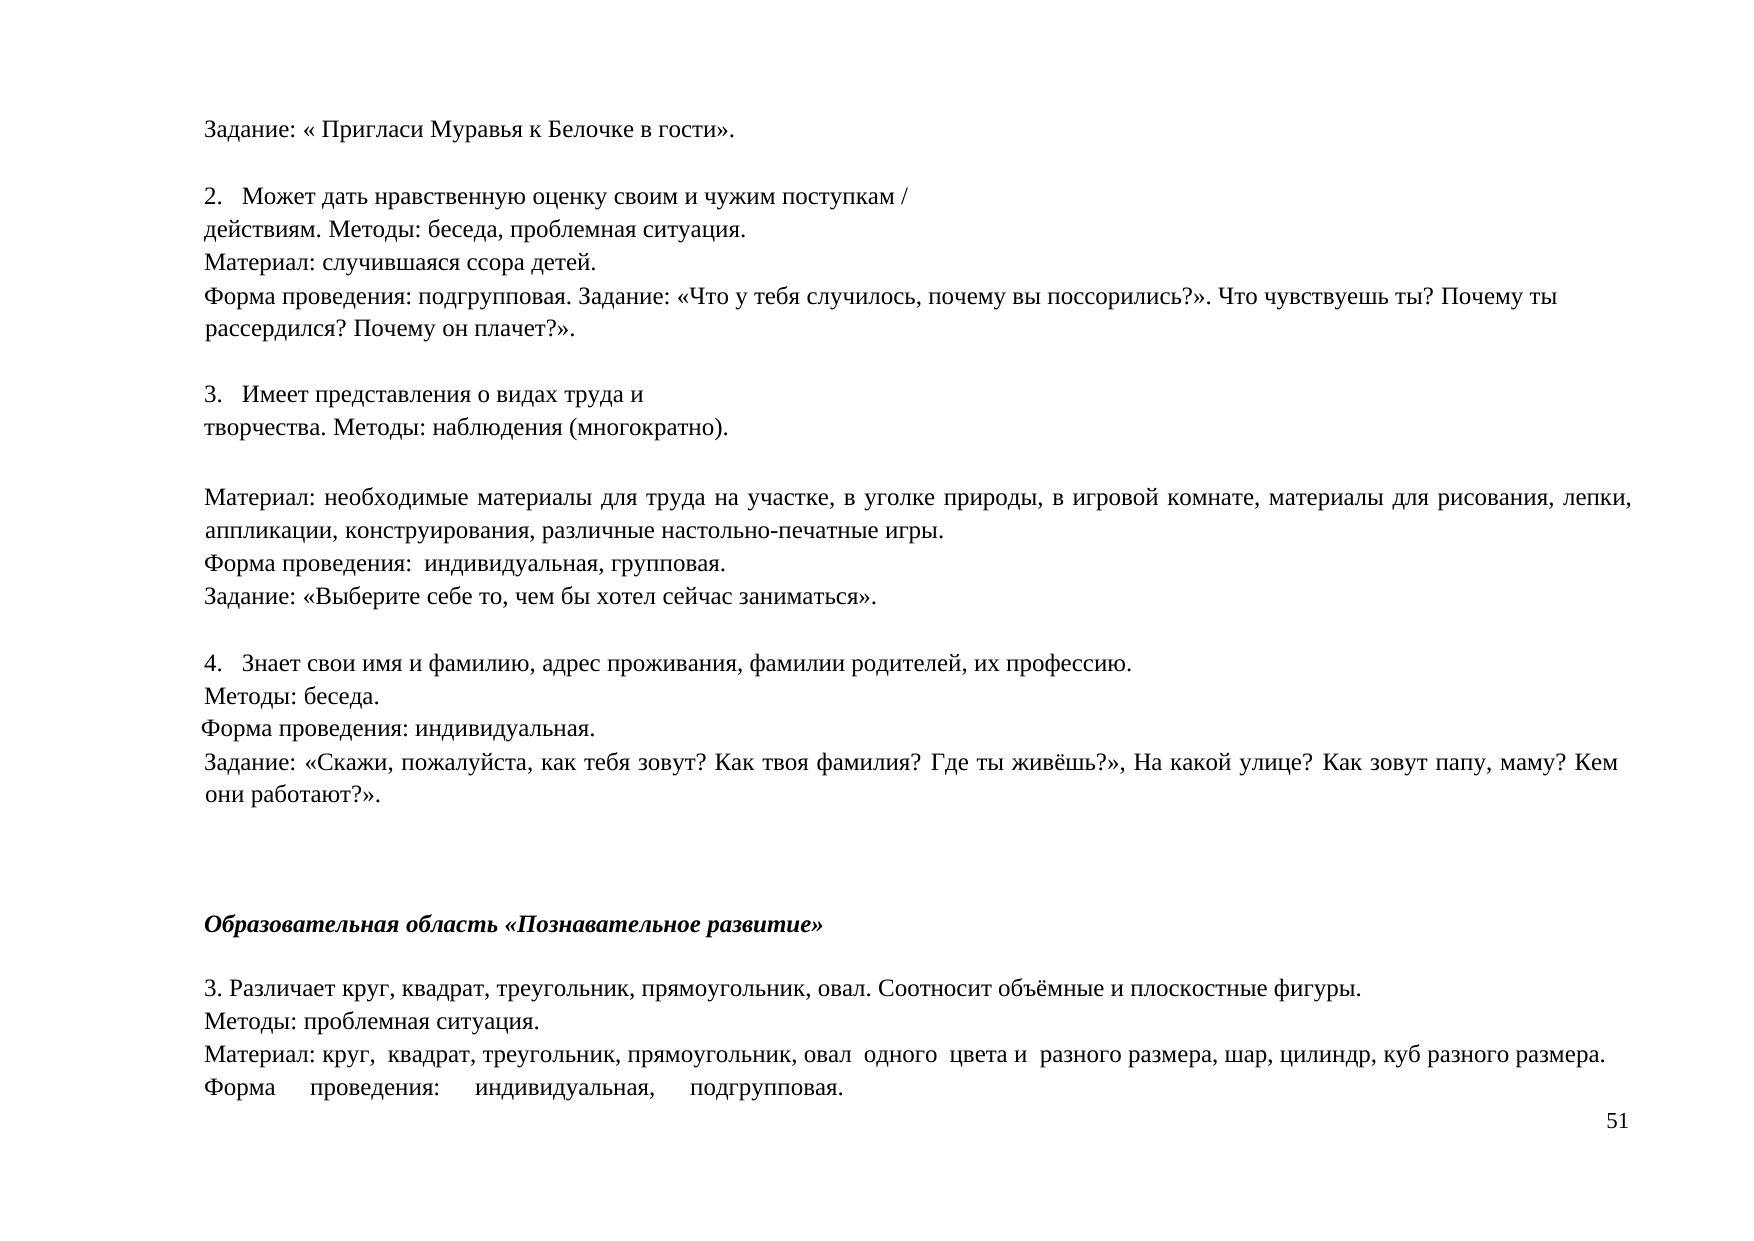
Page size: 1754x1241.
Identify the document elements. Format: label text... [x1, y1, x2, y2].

text Форма проведения: индивидуальная, групповая. [204, 548, 1754, 576]
text Материал: случившаяся ссора детей. [204, 247, 1754, 276]
list Знает свои имя и фамилию, адрес проживания, фамилии родителей, их профессию. Методы: беседа. [204, 648, 1138, 709]
text 3. Различает круг, квадрат, треугольник, прямоугольник, овал. Соотносит объёмные и плоскостные фигуры. Методы: проблемная ситуация. [204, 973, 1407, 1035]
text Задание: «Выберите себе то, чем бы хотел сейчас заниматься». [204, 581, 1754, 610]
text Задание: «Скажи, пожалуйста, как тебя зовут? Как твоя фамилия? Где ты живёшь?», На какой улице? Как зовут папу, маму? Кем они работают?». [204, 747, 1636, 808]
text Форма проведения: подгрупповая. Задание: «Что у тебя случилось, почему вы поссорились?». Что чувствуешь ты? Почему ты рассердился? Почему он плачет?». [204, 281, 1574, 341]
list Может дать нравственную оценку своим и чужим поступкам / действиям. Методы: беседа, проблемная ситуация. [204, 181, 1032, 243]
text Форма проведения: индивидуальная. [201, 714, 1754, 742]
subtitle Образовательная область «Познавательное развитие» [204, 909, 1754, 937]
text Задание: « Пригласи Муравья к Белочке в гости». [204, 114, 1754, 143]
text Материал: необходимые материалы для труда на участке, в уголке природы, в игровой комнате, материалы для рисования, лепки, аппликации, конструирования, различные настольно-печатные игры. [204, 482, 1754, 543]
list Имеет представления о видах труда и творчества. Методы: наблюдения (многократно). [204, 379, 772, 441]
text Материал: круг, квадрат, треугольник, прямоугольник, овал одного цвета и разного размера, шар, цилиндр, куб разного размера. Форма проведения: индивидуальная, подгрупповая. [204, 1039, 1607, 1101]
